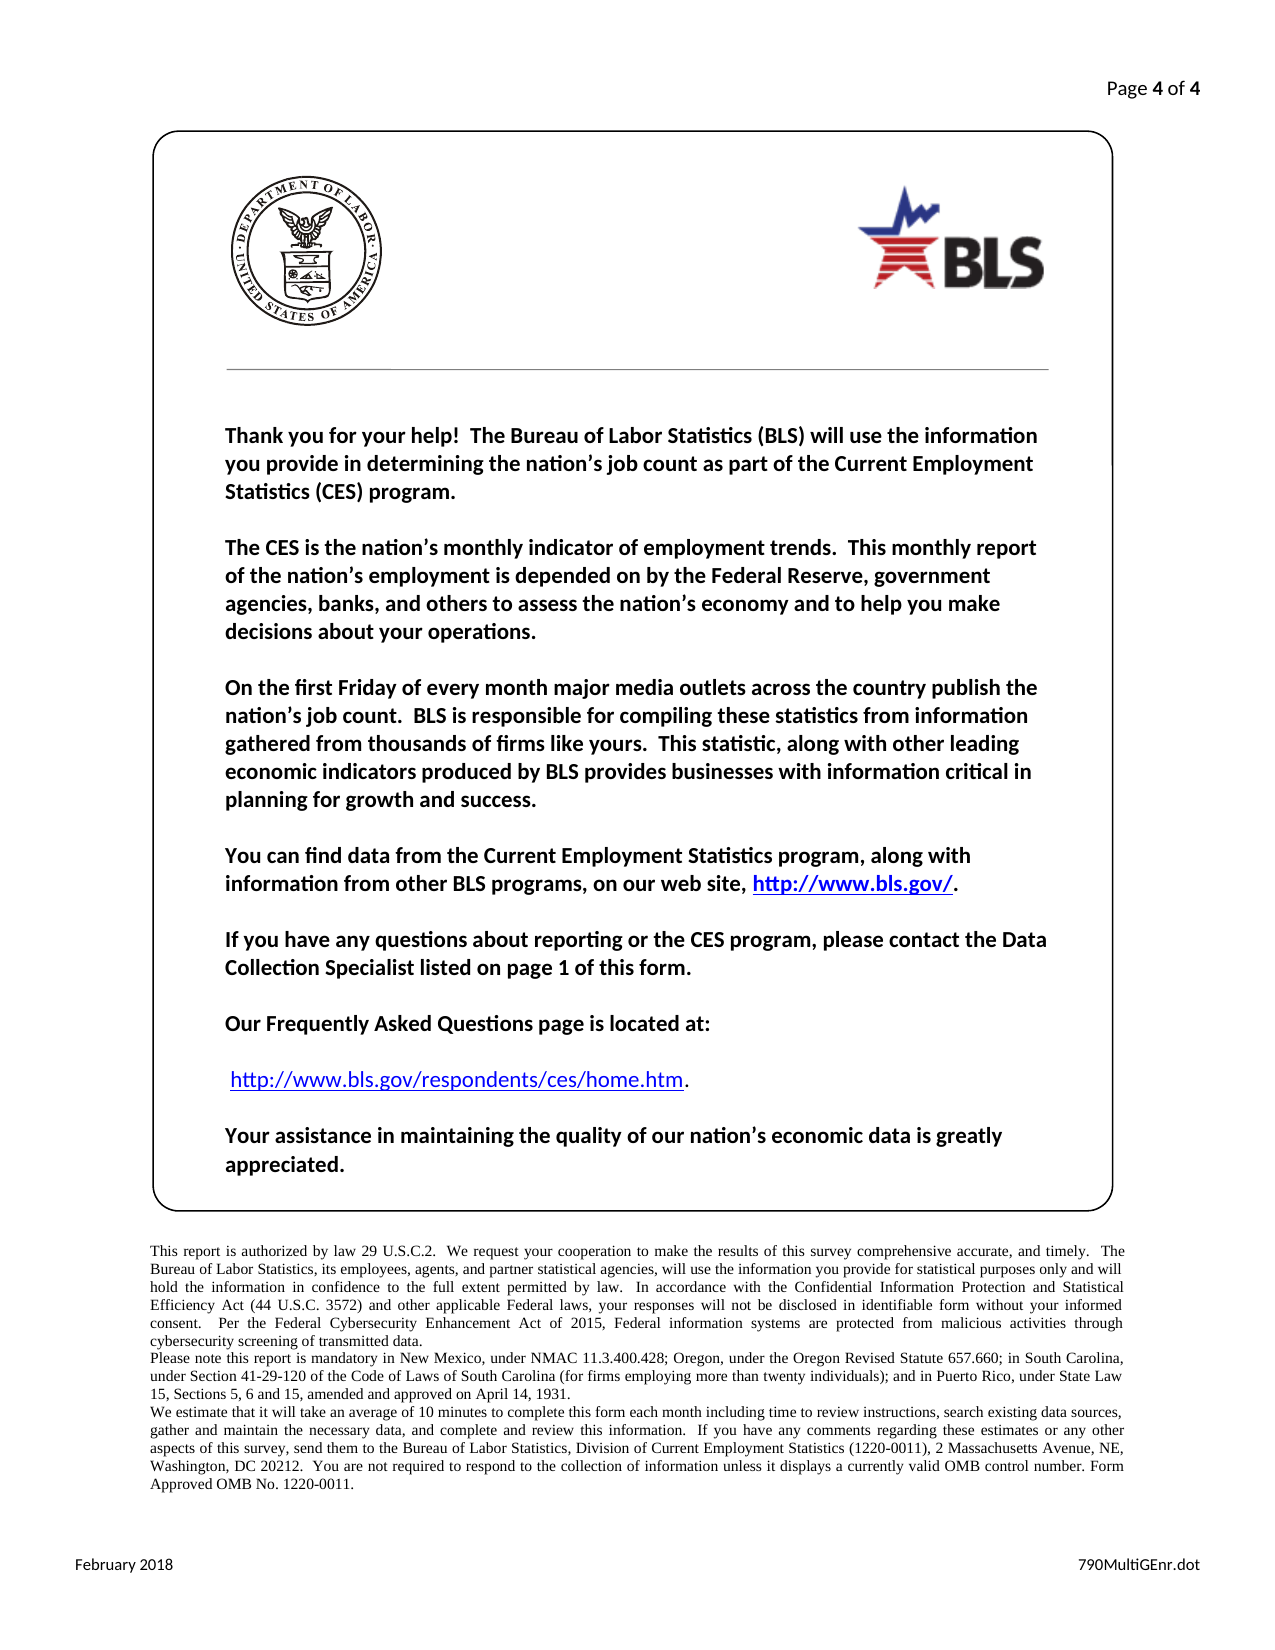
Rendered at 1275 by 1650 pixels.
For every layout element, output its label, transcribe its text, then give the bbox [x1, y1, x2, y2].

text Our Frequently Asked Questions page is located at: [225, 1009, 1050, 1038]
text The CES is the nation’s monthly indicator of employment trends. This monthly report of the nation’s employment is depended on by the Federal Reserve, government agencies, banks, and others to assess the nation’s economy and to help you make decisions about your operations. [225, 533, 1050, 645]
text http://www.bls.gov/respondents/ces/home.htm. [225, 1066, 1050, 1094]
text We estimate that it will take an average of 10 minutes to complete this form each month including time to review instructions, search existing data sources, gather and maintain the necessary data, and complete and review this information. If you have any comments regarding these estimates or any other aspects of this survey, send them to the Bureau of Labor Statistics, Division of Current Employment Statistics (1220-0011), 2 Massachusetts Avenue, NE, Washington, DC 20212. You are not required to respond to the collection of information unless it displays a currently valid OMB control number. Form Approved OMB No. 1220-0011. [150, 1403, 1125, 1493]
text Your assistance in maintaining the quality of our nation’s economic data is greatly appreciated. [225, 1122, 1050, 1178]
text This report is authorized by law 29 U.S.C.2. We request your cooperation to make the results of this survey comprehensive accurate, and timely. The Bureau of Labor Statistics, its employees, agents, and partner statistical agencies, will use the information you provide for statistical purposes only and will hold the information in confidence to the full extent permitted by law. In accordance with the Confidential Information Protection and Statistical Efficiency Act (44 U.S.C. 3572) and other applicable Federal laws, your responses will not be disclosed in identifiable form without your informed consent. Per the Federal Cybersecurity Enhancement Act of 2015, Federal information systems are protected from malicious activities through cybersecurity screening of transmitted data. [150, 1242, 1125, 1349]
text Thank you for your help! The Bureau of Labor Statistics (BLS) will use the information you provide in determining the nation’s job count as part of the Current Employment Statistics (CES) program. [225, 421, 1050, 505]
text On the first Friday of every month major media outlets across the country publish the nation’s job count. BLS is responsible for compiling these statistics from information gathered from thousands of firms like yours. This statistic, along with other leading economic indicators produced by BLS provides businesses with information critical in planning for growth and success. [225, 673, 1050, 813]
text Please note this report is mandatory in New Mexico, under NMAC 11.3.400.428; Oregon, under the Oregon Revised Statute 657.660; in South Carolina, under Section 41-29-120 of the Code of Laws of South Carolina (for firms employing more than twenty individuals); and in Puerto Rico, under State Law 15, Sections 5, 6 and 15, amended and approved on April 14, 1931. [150, 1349, 1125, 1403]
text If you have any questions about reporting or the CES program, please contact the Data Collection Specialist listed on page 1 of this form. [225, 926, 1050, 982]
text You can find data from the Current Employment Statistics program, along with information from other BLS programs, on our web site, http://www.bls.gov/. [225, 841, 1050, 897]
picture [855, 175, 1044, 289]
